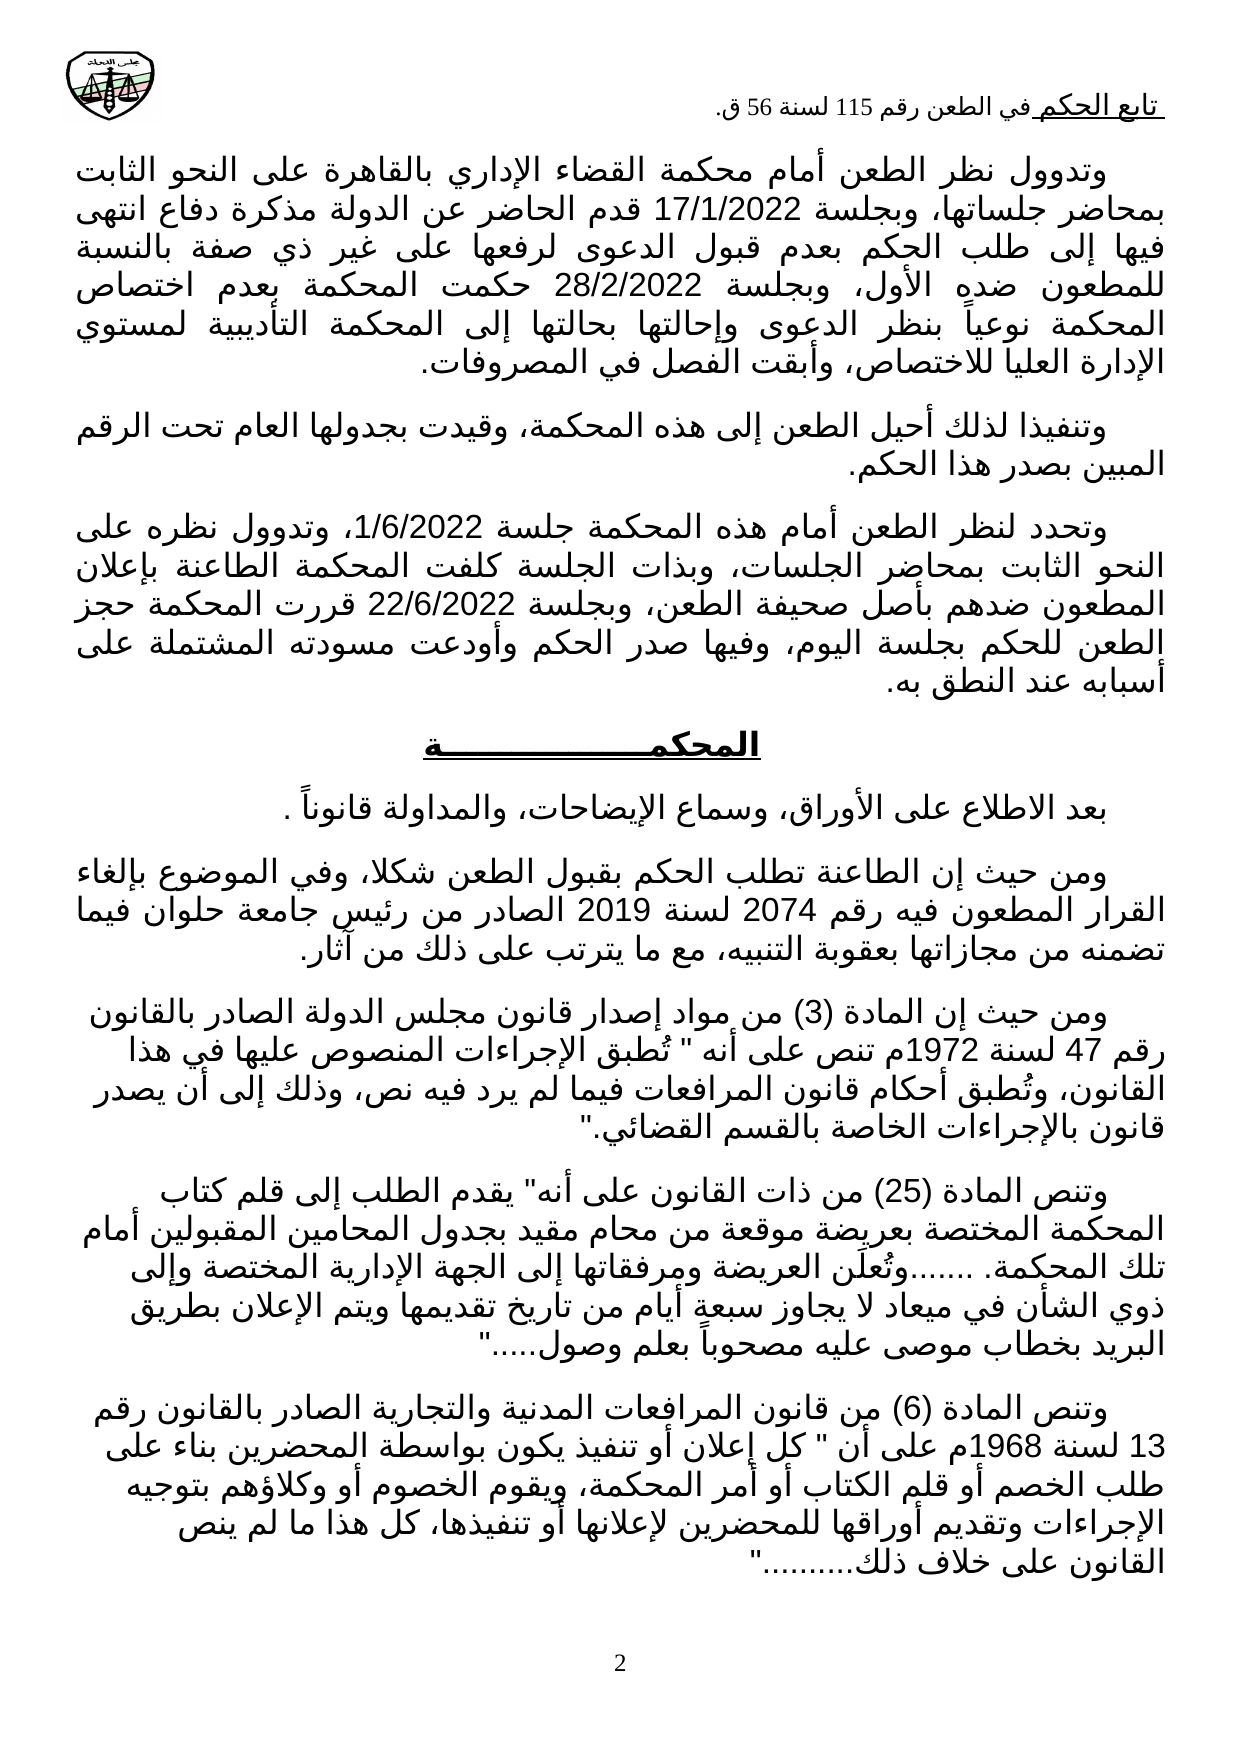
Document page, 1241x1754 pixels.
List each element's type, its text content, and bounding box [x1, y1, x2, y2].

text ومن حيث إن المادة (3) من مواد إصدار قانون مجلس الدولة الصادر بالقانون رقم 47 لسنة 1972م تنص على أنه " تُطبق الإجراءات المنصوص عليها في هذا القانون، وتُطبق أحكام قانون المرافعات فيما لم يرد فيه نص، وذلك إلى أن يصدر قانون بالإجراءات الخاصة بالقسم القضائي." [75, 992, 1166, 1146]
text وتنفيذا لذلك أحيل الطعن إلى هذه المحكمة، وقيدت بجدولها العام تحت الرقم المبين بصدر هذا الحكم. [75, 406, 1166, 483]
text وتنص المادة (6) من قانون المرافعات المدنية والتجارية الصادر بالقانون رقم 13 لسنة 1968م على أن " كل إعلان أو تنفيذ يكون بواسطة المحضرين بناء على طلب الخصم أو قلم الكتاب أو أمر المحكمة، ويقوم الخصوم أو وكلاؤهم بتوجيه الإجراءات وتقديم أوراقها للمحضرين لإعلانها أو تنفيذها، كل هذا ما لم ينص القانون على خلاف ذلك.........." [75, 1388, 1166, 1580]
text وتحدد لنظر الطعن أمام هذه المحكمة جلسة 1/6/2022، وتدوول نظره على النحو الثابت بمحاضر الجلسات، وبذات الجلسة كلفت المحكمة الطاعنة بإعلان المطعون ضدهم بأصل صحيفة الطعن، وبجلسة 22/6/2022 قررت المحكمة حجز الطعن للحكم بجلسة اليوم، وفيها صدر الحكم وأودعت مسودته المشتملة على أسبابه عند النطق به. [75, 508, 1166, 700]
text وتنص المادة (25) من ذات القانون على أنه" يقدم الطلب إلى قلم كتاب المحكمة المختصة بعريضة موقعة من محام مقيد بجدول المحامين المقبولين أمام تلك المحكمة. .......وتُعلَن العريضة ومرفقاتها إلى الجهة الإدارية المختصة وإلى ذوي الشأن في ميعاد لا يجاوز سبعة أيام من تاريخ تقديمها ويتم الإعلان بطريق البريد بخطاب موصى عليه مصحوباً بعلم وصول....." [75, 1171, 1166, 1363]
text بعد الاطلاع على الأوراق، وسماع الإيضاحات، والمداولة قانوناً . [75, 788, 1166, 827]
picture [59, 51, 164, 122]
text وتدوول نظر الطعن أمام محكمة القضاء الإداري بالقاهرة على النحو الثابت بمحاضر جلساتها، وبجلسة 17/1/2022 قدم الحاضر عن الدولة مذكرة دفاع انتهى فيها إلى طلب الحكم بعدم قبول الدعوى لرفعها على غير ذي صفة بالنسبة للمطعون ضده الأول، وبجلسة 28/2/2022 حكمت المحكمة بعدم اختصاص المحكمة نوعياً بنظر الدعوى وإحالتها بحالتها إلى المحكمة التأديبية لمستوي الإدارة العليا للاختصاص، وأبقت الفصل في المصروفات. [75, 150, 1166, 381]
text ومن حيث إن الطاعنة تطلب الحكم بقبول الطعن شكلا، وفي الموضوع بإلغاء القرار المطعون فيه رقم 2074 لسنة 2019 الصادر من رئيس جامعة حلوان فيما تضمنه من مجازاتها بعقوبة التنبيه، مع ما يترتب على ذلك من آثار. [75, 852, 1166, 967]
text المحكمــــــــــــــــــة [75, 725, 1166, 763]
